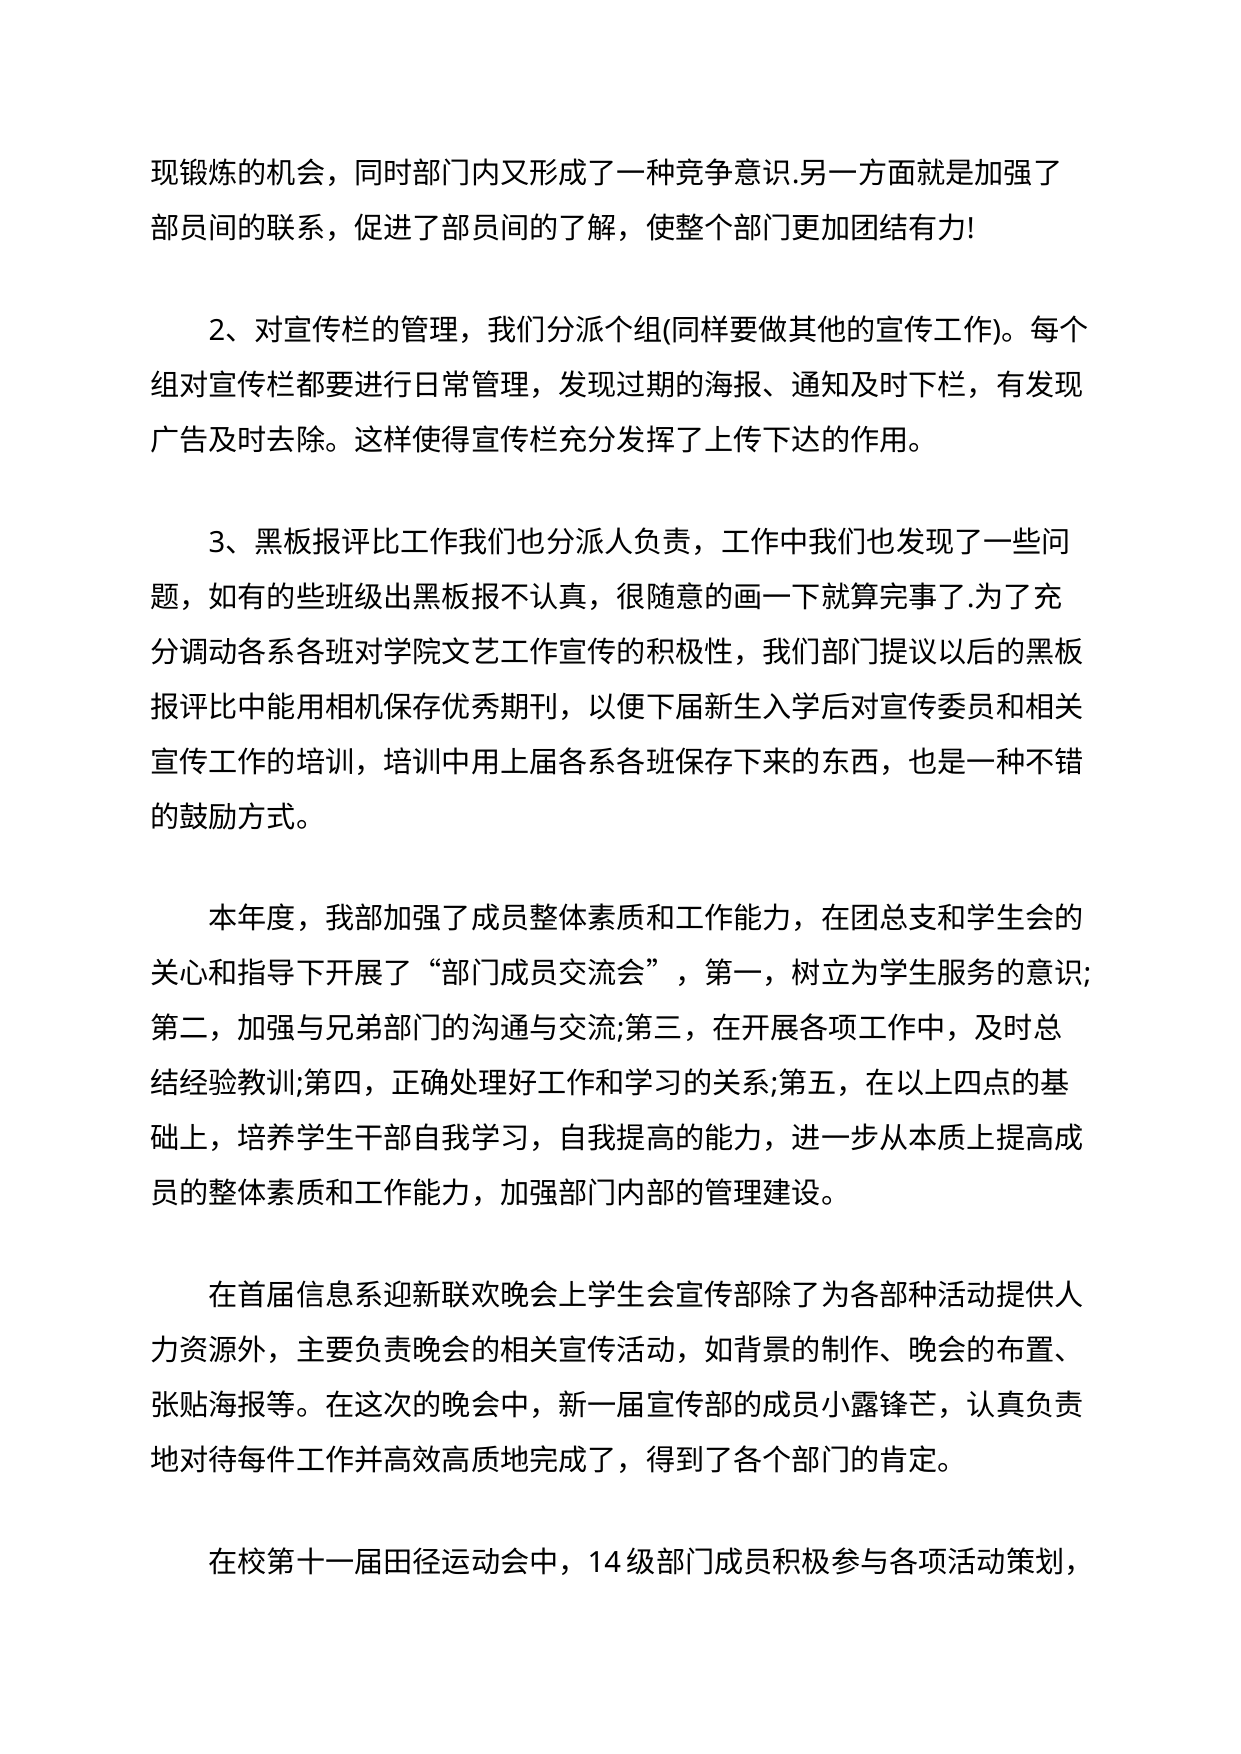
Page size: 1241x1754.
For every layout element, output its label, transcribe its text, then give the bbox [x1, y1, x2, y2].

text 2、对宣传栏的管理，我们分派个组(同样要做其他的宣传工作)。每个组对宣传栏都要进行日常管理，发现过期的海报、通知及时下栏，有发现广告及时去除。这样使得宣传栏充分发挥了上传下达的作用。 [150, 307, 1090, 459]
text 3、黑板报评比工作我们也分派人负责，工作中我们也发现了一些问题，如有的些班级出黑板报不认真，很随意的画一下就算完事了.为了充分调动各系各班对学院文艺工作宣传的积极性，我们部门提议以后的黑板报评比中能用相机保存优秀期刊，以便下届新生入学后对宣传委员和相关宣传工作的培训，培训中用上届各系各班保存下来的东西，也是一种不错的鼓励方式。 [150, 519, 1090, 836]
text 在首届信息系迎新联欢晚会上学生会宣传部除了为各部种活动提供人力资源外，主要负责晚会的相关宣传活动，如背景的制作、晚会的布置、张贴海报等。在这次的晚会中，新一届宣传部的成员小露锋芒，认真负责地对待每件工作并高效高质地完成了，得到了各个部门的肯定。 [150, 1272, 1090, 1479]
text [150, 1538, 1090, 1581]
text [150, 150, 1090, 247]
text 本年度，我部加强了成员整体素质和工作能力，在团总支和学生会的关心和指导下开展了“部门成员交流会”，第一，树立为学生服务的意识;第二，加强与兄弟部门的沟通与交流;第三，在开展各项工作中，及时总结经验教训;第四，正确处理好工作和学习的关系;第五，在以上四点的基础上，培养学生干部自我学习，自我提高的能力，进一步从本质上提高成员的整体素质和工作能力，加强部门内部的管理建设。 [150, 895, 1090, 1212]
